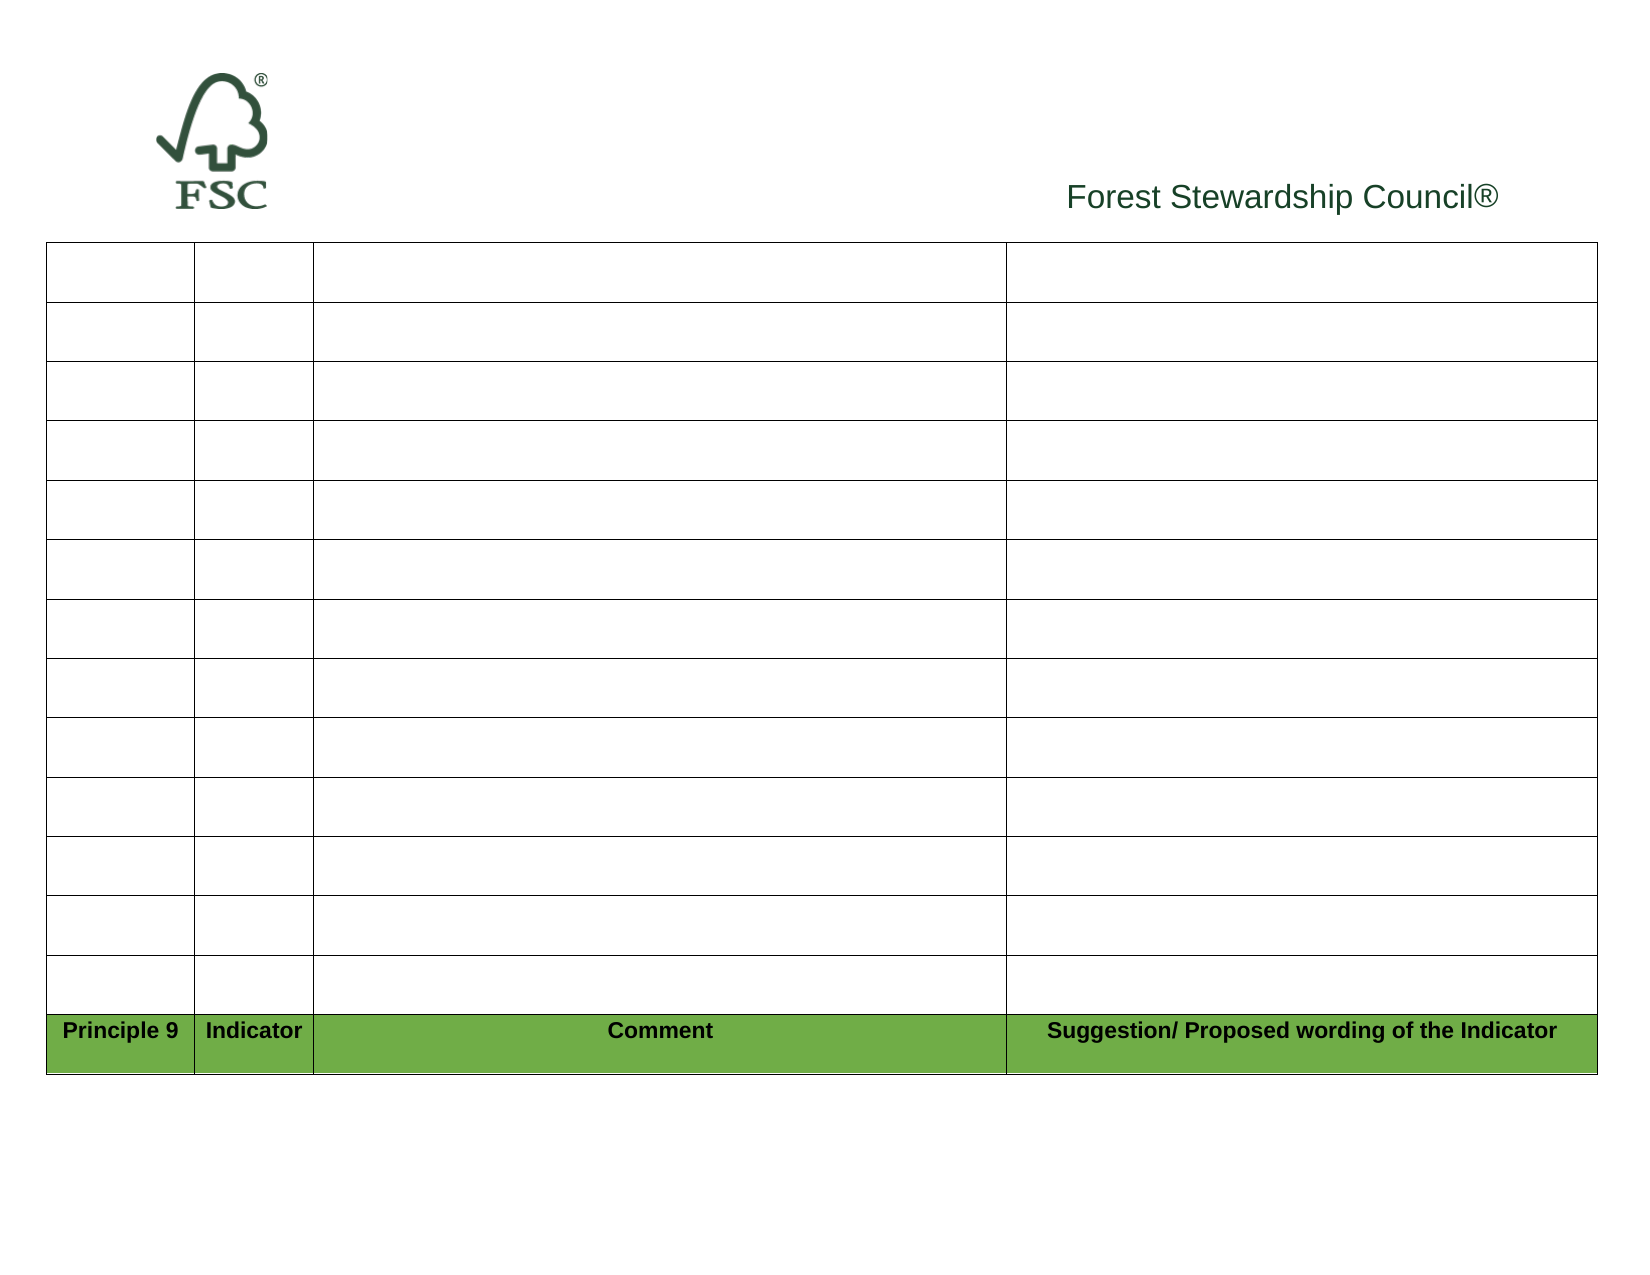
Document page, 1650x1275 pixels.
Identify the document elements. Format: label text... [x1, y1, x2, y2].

table_cell [314, 837, 1006, 895]
table_cell [195, 481, 313, 539]
table_cell [47, 896, 194, 955]
table_cell [47, 837, 194, 895]
table_cell [47, 481, 194, 539]
table_cell [1007, 540, 1597, 598]
table_cell [314, 600, 1006, 658]
table_cell [1007, 600, 1597, 658]
table_cell [47, 600, 194, 658]
table_cell [1007, 778, 1597, 836]
table_cell [47, 956, 194, 1014]
table_cell [314, 303, 1006, 361]
table_cell [1007, 481, 1597, 539]
table_cell [195, 303, 313, 361]
table_cell [195, 362, 313, 420]
table_cell [314, 659, 1006, 717]
table_cell [1007, 421, 1597, 480]
table_cell [314, 481, 1006, 539]
table_cell [1007, 956, 1597, 1014]
table_cell [1007, 362, 1597, 420]
table_cell [47, 718, 194, 777]
table_cell [195, 837, 313, 895]
table_cell [195, 896, 313, 955]
table_cell [1007, 837, 1597, 895]
table_cell [47, 243, 194, 302]
table_cell [314, 540, 1006, 598]
table_cell [314, 362, 1006, 420]
table_cell [47, 421, 194, 480]
table_cell [195, 243, 313, 302]
table_cell [47, 659, 194, 717]
table_cell [1007, 896, 1597, 955]
table_cell [195, 778, 313, 836]
picture [156, 73, 268, 209]
table_cell [195, 421, 313, 480]
table_cell [47, 303, 194, 361]
table_cell [47, 362, 194, 420]
table_cell Principle 9 [47, 1015, 194, 1073]
table_cell [314, 243, 1006, 302]
table_cell [314, 421, 1006, 480]
table_cell [195, 956, 313, 1014]
table_cell [195, 718, 313, 777]
table_cell [1007, 659, 1597, 717]
table_cell [47, 540, 194, 598]
table_cell [195, 600, 313, 658]
table_cell [314, 778, 1006, 836]
table_cell [1007, 718, 1597, 777]
table_cell Comment [314, 1015, 1006, 1073]
table_cell [314, 896, 1006, 955]
table_cell Indicator [195, 1015, 313, 1073]
table_cell Suggestion/ Proposed wording of the Indicator [1007, 1015, 1597, 1073]
table_cell [195, 659, 313, 717]
table_cell [314, 956, 1006, 1014]
table_cell [47, 778, 194, 836]
table_cell [1007, 243, 1597, 302]
table_cell [195, 540, 313, 598]
table_cell [1007, 303, 1597, 361]
table_cell [314, 718, 1006, 777]
